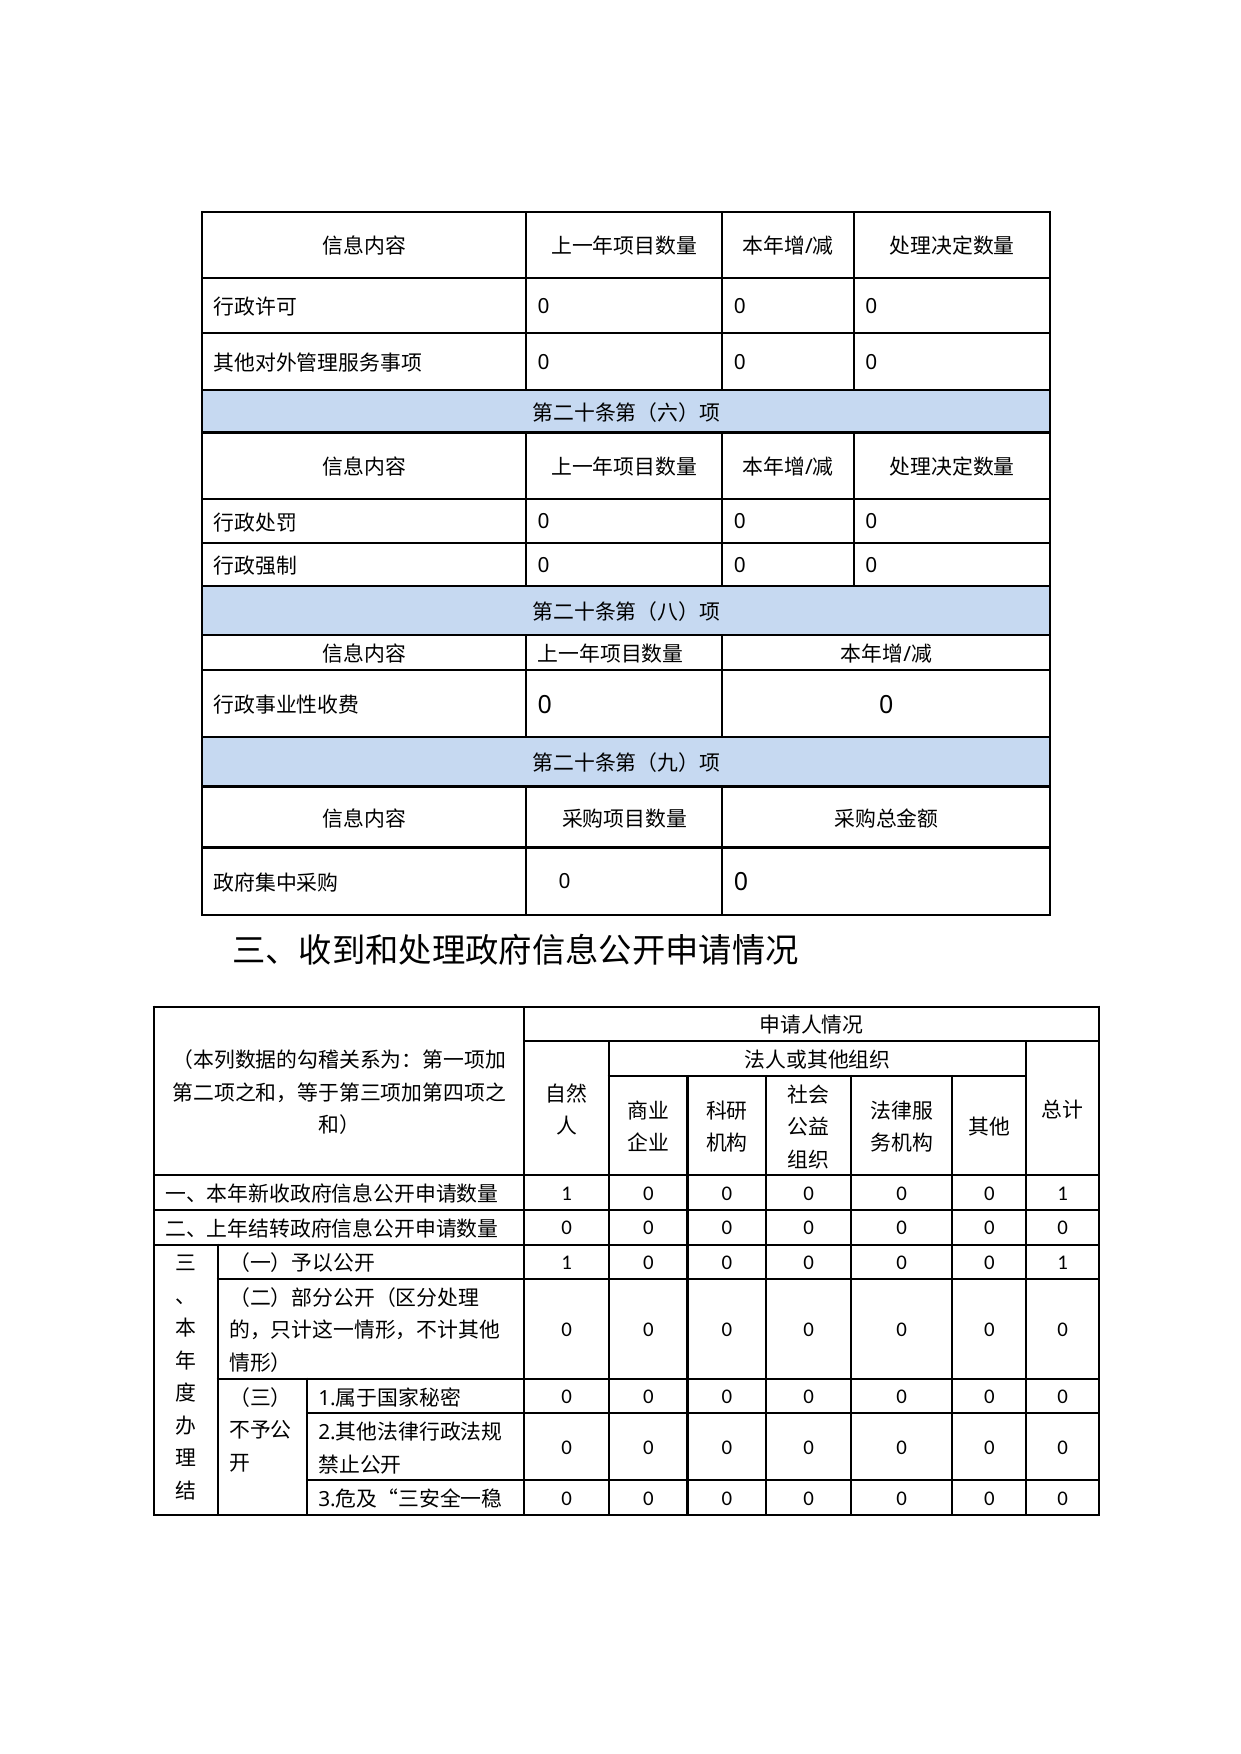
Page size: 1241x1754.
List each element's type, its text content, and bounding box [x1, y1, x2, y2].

table_cell 第二十条第（八）项 [203, 587, 1049, 634]
table_cell 第二十条第（九）项 [203, 738, 1049, 785]
table_cell 信息内容 [203, 213, 525, 277]
table_cell 0 [723, 544, 853, 585]
table_cell 政府集中采购 [203, 849, 525, 913]
table_cell 0 [525, 1211, 608, 1243]
table_cell 0 [852, 1481, 951, 1514]
table_cell 0 [767, 1246, 850, 1278]
table_cell 自然人 [525, 1042, 608, 1174]
table_header （本列数据的勾稽关系为：第一项加第二项之和，等于第三项加第四项之和） [155, 1008, 523, 1174]
table_cell 上一年项目数量 [527, 213, 721, 277]
table_cell 0 [610, 1414, 686, 1479]
table_cell 0 [1027, 1481, 1098, 1514]
table_cell 2.其他法律行政法规禁止公开 [308, 1414, 523, 1479]
table_cell 0 [852, 1380, 951, 1412]
table_cell 0 [767, 1211, 850, 1243]
table_cell 0 [953, 1280, 1025, 1378]
table_cell 科研机构 [689, 1077, 765, 1174]
table_cell 0 [610, 1211, 686, 1243]
table_cell 3.危及“三安全一稳定” [308, 1481, 523, 1514]
table_cell 其他 [953, 1077, 1025, 1174]
table_cell 采购项目数量 [527, 788, 721, 846]
table_cell 0 [723, 279, 853, 332]
table_cell 法律服务机构 [852, 1077, 951, 1174]
table_cell 1.属于国家秘密 [308, 1380, 523, 1412]
table_cell 本年增/减 [723, 213, 853, 277]
table_cell 本年增/减 [723, 636, 1049, 669]
table_cell 处理决定数量 [855, 213, 1049, 277]
table_cell 0 [767, 1280, 850, 1378]
table_cell 0 [1027, 1380, 1098, 1412]
table_cell 1 [1027, 1246, 1098, 1278]
table_header 申请人情况 [525, 1008, 1098, 1040]
table_cell 0 [723, 500, 853, 542]
table_cell 1 [1027, 1176, 1098, 1209]
table_cell 0 [527, 334, 721, 389]
table_cell 0 [953, 1414, 1025, 1479]
table_cell 0 [689, 1246, 765, 1278]
table_cell 信息内容 [203, 788, 525, 846]
table_cell 行政处罚 [203, 500, 525, 542]
table_cell 法人或其他组织 [610, 1042, 1025, 1075]
table_cell 0 [689, 1176, 765, 1209]
table_cell 0 [852, 1211, 951, 1243]
table_cell 社会公益组织 [767, 1077, 850, 1174]
table_cell 1 [525, 1246, 608, 1278]
table_cell 0 [767, 1414, 850, 1479]
table_cell 0 [953, 1481, 1025, 1514]
table_cell 0 [855, 544, 1049, 585]
table_cell 0 [525, 1414, 608, 1479]
table_cell 二、上年结转政府信息公开申请数量 [155, 1211, 523, 1243]
table_cell 1 [525, 1176, 608, 1209]
table_cell 0 [1027, 1414, 1098, 1479]
table_cell 0 [527, 544, 721, 585]
table_cell 0 [689, 1414, 765, 1479]
table_cell 0 [953, 1246, 1025, 1278]
table_cell 0 [689, 1211, 765, 1243]
table_cell 0 [855, 334, 1049, 389]
table_cell 0 [767, 1481, 850, 1514]
table_cell 0 [525, 1380, 608, 1412]
table_cell 0 [610, 1176, 686, 1209]
table_cell 其他对外管理服务事项 [203, 334, 525, 389]
table_cell 处理决定数量 [855, 434, 1049, 497]
table_cell 0 [953, 1380, 1025, 1412]
table_cell 本年增/减 [723, 434, 853, 497]
table_cell 信息内容 [203, 434, 525, 497]
table_cell 上一年项目数量 [527, 434, 721, 497]
table_cell 0 [852, 1246, 951, 1278]
table_cell 0 [723, 849, 1049, 913]
table_cell 0 [767, 1380, 850, 1412]
table_cell 商业企业 [610, 1077, 686, 1174]
table_cell 一、本年新收政府信息公开申请数量 [155, 1176, 523, 1209]
table_cell 采购总金额 [723, 788, 1049, 846]
table_cell （二）部分公开（区分处理的，只计这一情形，不计其他情形） [219, 1280, 523, 1378]
table_cell 行政许可 [203, 279, 525, 332]
table_cell 0 [953, 1176, 1025, 1209]
table_cell 第二十条第（六）项 [203, 391, 1049, 431]
table_cell 0 [525, 1280, 608, 1378]
table_cell 0 [525, 1481, 608, 1514]
table_cell 行政强制 [203, 544, 525, 585]
table_cell 0 [610, 1246, 686, 1278]
table_cell 0 [689, 1481, 765, 1514]
table_cell 0 [767, 1176, 850, 1209]
table_cell 0 [852, 1280, 951, 1378]
table_cell 0 [527, 671, 721, 736]
table_cell 三、本年度办理结果 [155, 1246, 217, 1514]
table_cell 0 [1027, 1211, 1098, 1243]
table_cell 0 [610, 1481, 686, 1514]
table_cell 0 [610, 1380, 686, 1412]
table_cell 0 [852, 1176, 951, 1209]
table_cell 0 [527, 500, 721, 542]
table_cell 0 [527, 849, 721, 913]
table_cell 上一年项目数量 [527, 636, 721, 669]
table_cell 0 [855, 500, 1049, 542]
table_cell 0 [689, 1380, 765, 1412]
table_cell 信息内容 [203, 636, 525, 669]
table_cell 0 [855, 279, 1049, 332]
table_cell （三）不予公开 [219, 1380, 306, 1514]
table_cell 0 [610, 1280, 686, 1378]
table_cell 0 [953, 1211, 1025, 1243]
table_cell 0 [527, 279, 721, 332]
table_cell 0 [723, 334, 853, 389]
table_cell 0 [852, 1414, 951, 1479]
table_cell 行政事业性收费 [203, 671, 525, 736]
table_cell 0 [689, 1280, 765, 1378]
table_cell （一）予以公开 [219, 1246, 523, 1278]
table_cell 0 [1027, 1280, 1098, 1378]
table_cell 0 [723, 671, 1049, 736]
table_cell 总计 [1027, 1042, 1098, 1174]
text 三、收到和处理政府信息公开申请情况 [165, 916, 1087, 981]
